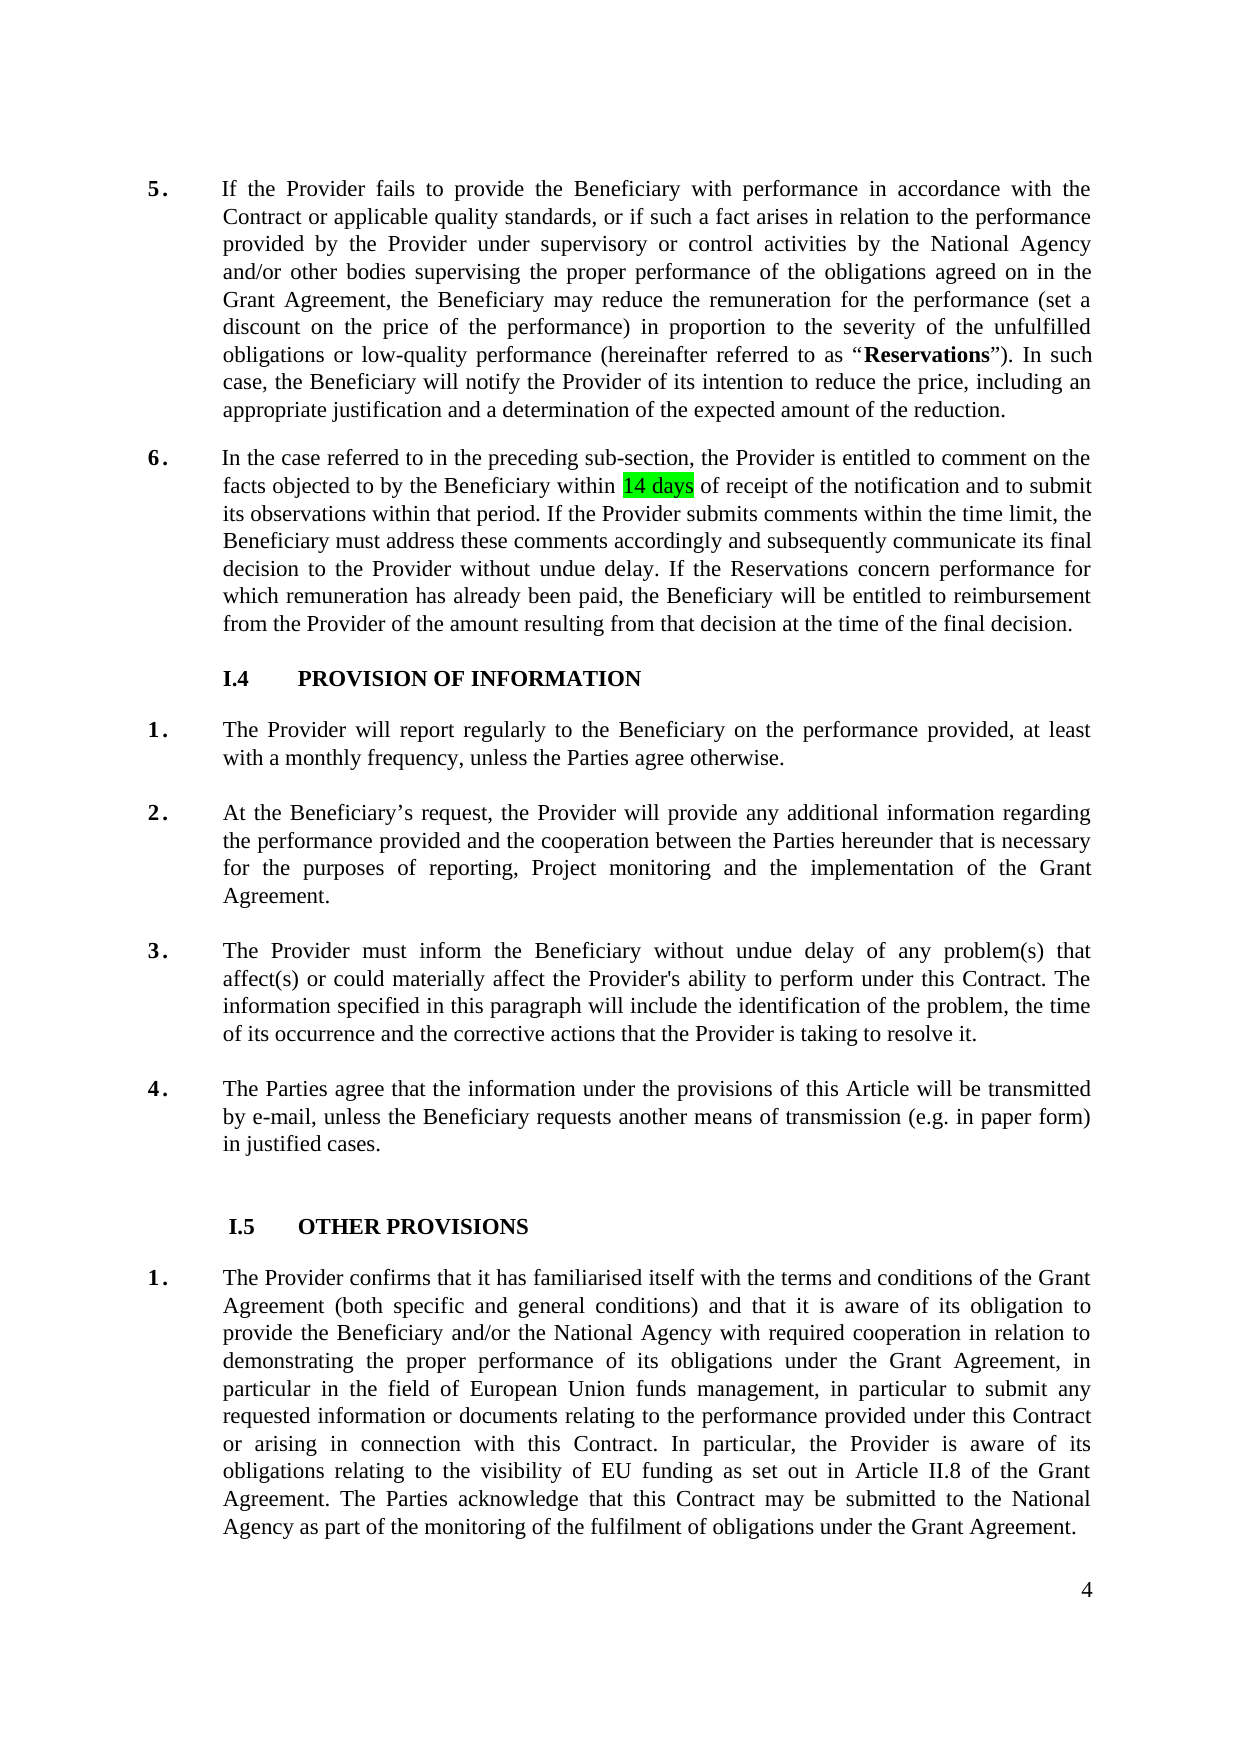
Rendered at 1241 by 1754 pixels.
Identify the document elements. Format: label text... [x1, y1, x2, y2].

subtitle I.5 OTHER PROVISIONS [223, 1213, 1093, 1239]
list If the Provider fails to provide the Beneficiary with performance in accordance with the Contract or applicable quality standards, or if such a fact arises in relation to the performance provided by the Provider under supervisory or control activities by the National Agency and/or other bodies supervising the proper performance of the obligations agreed on in the Grant Agreement, the Beneficiary may reduce the remuneration for the performance (set a discount on the price of the performance) in proportion to the severity of the unfulfilled obligations or low-quality performance (hereinafter referred to as “Reservations”). In such case, the Beneficiary will notify the Provider of its intention to reduce the price, including an appropriate justification and a determination of the expected amount of the reduction. [148, 175, 1093, 422]
list At the Beneficiary’s request, the Provider will provide any additional information regarding the performance provided and the cooperation between the Parties hereunder that is necessary for the purposes of reporting, Project monitoring and the implementation of the Grant Agreement. [148, 799, 1093, 908]
list The Provider will report regularly to the Beneficiary on the performance provided, at least with a monthly frequency, unless the Parties agree otherwise. [148, 716, 1093, 770]
list The Provider confirms that it has familiarised itself with the terms and conditions of the Grant Agreement (both specific and general conditions) and that it is aware of its obligation to provide the Beneficiary and/or the National Agency with required cooperation in relation to demonstrating the proper performance of its obligations under the Grant Agreement, in particular in the field of European Union funds management, in particular to submit any requested information or documents relating to the performance provided under this Contract or arising in connection with this Contract. In particular, the Provider is aware of its obligations relating to the visibility of EU funding as set out in Article II.8 of the Grant Agreement. The Parties acknowledge that this Contract may be submitted to the National Agency as part of the monitoring of the fulfilment of obligations under the Grant Agreement. [148, 1264, 1093, 1539]
list In the case referred to in the preceding sub-section, the Provider is entitled to comment on the facts objected to by the Beneficiary within 14 days of receipt of the notification and to submit its observations within that period. If the Provider submits comments within the time limit, the Beneficiary must address these comments accordingly and subsequently communicate its final decision to the Provider without undue delay. If the Reservations concern performance for which remuneration has already been paid, the Beneficiary will be entitled to reimbursement from the Provider of the amount resulting from that decision at the time of the final decision. [148, 444, 1093, 636]
subtitle I.4 PROVISION OF INFORMATION [223, 665, 1093, 692]
list The Provider must inform the Beneficiary without undue delay of any problem(s) that affect(s) or could materially affect the Provider's ability to perform under this Contract. The information specified in this paragraph will include the identification of the problem, the time of its occurrence and the corrective actions that the Provider is taking to resolve it. [148, 937, 1093, 1046]
list The Parties agree that the information under the provisions of this Article will be transmitted by e-mail, unless the Beneficiary requests another means of transmission (e.g. in paper form) in justified cases. [148, 1075, 1093, 1157]
